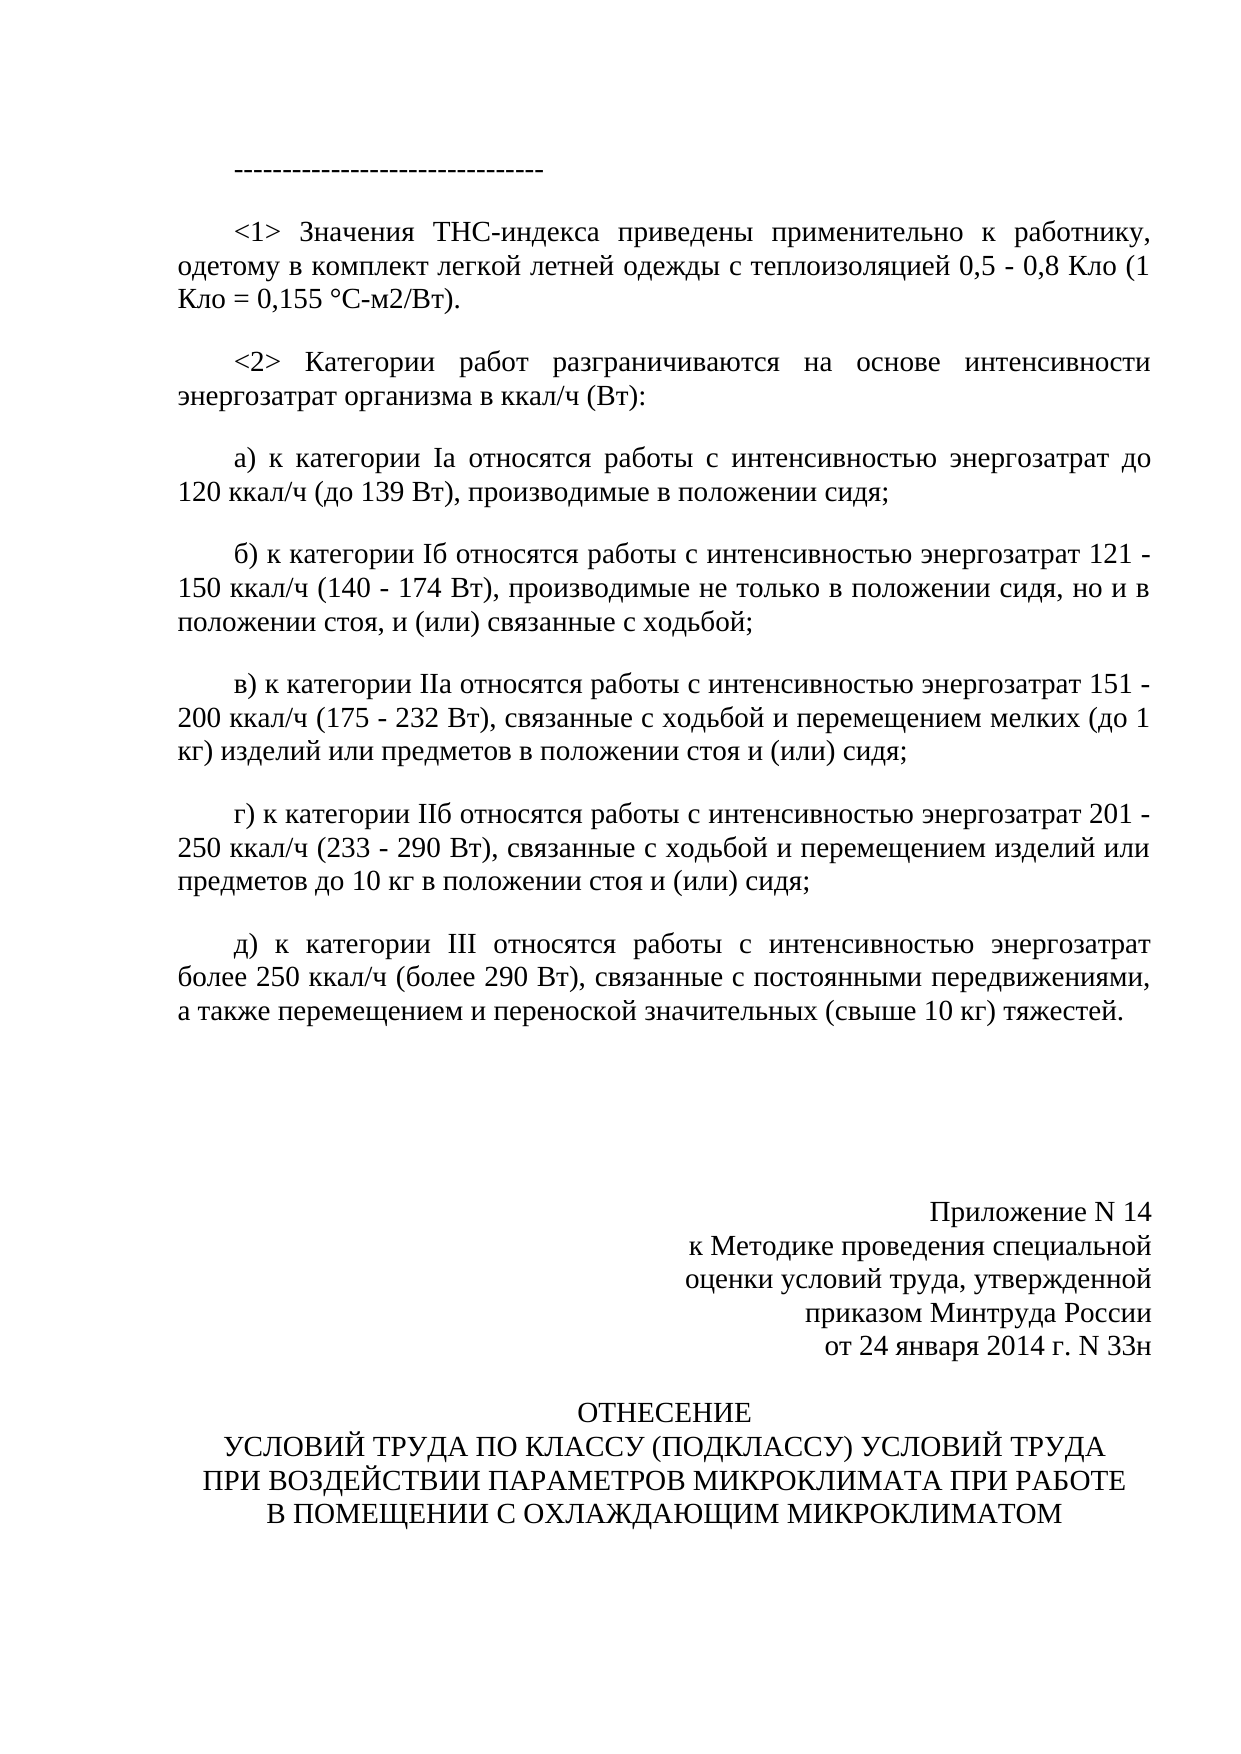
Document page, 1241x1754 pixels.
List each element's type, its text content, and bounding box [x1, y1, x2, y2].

text г) к категории IIб относятся работы с интенсивностью энергозатрат 201 - 250 ккал/ч (233 - 290 Вт), связанные с ходьбой и перемещением изделий или предметов до 10 кг в положении стоя и (или) сидя; [177, 796, 1152, 897]
text в) к категории IIа относятся работы с интенсивностью энергозатрат 151 - 200 ккал/ч (175 - 232 Вт), связанные с ходьбой и перемещением мелких (до 1 кг) изделий или предметов в положении стоя и (или) сидя; [177, 666, 1152, 767]
text <2> Категории работ разграничиваются на основе интенсивности энергозатрат организма в ккал/ч (Вт): [177, 344, 1152, 411]
text д) к категории III относятся работы с интенсивностью энергозатрат более 250 ккал/ч (более 290 Вт), связанные с постоянными передвижениями, а также перемещением и переноской значительных (свыше 10 кг) тяжестей. [177, 926, 1152, 1027]
text а) к категории Iа относятся работы с интенсивностью энергозатрат до 120 ккал/ч (до 139 Вт), производимые в положении сидя; [177, 440, 1152, 507]
text <1> Значения ТНС-индекса приведены применительно к работнику, одетому в комплект легкой летней одежды с теплоизоляцией 0,5 - 0,8 Кло (1 Кло = 0,155 °C-м2/Вт). [177, 214, 1152, 315]
text -------------------------------- [177, 152, 1152, 185]
text Приложение N 14 [177, 1194, 1152, 1228]
text б) к категории Iб относятся работы с интенсивностью энергозатрат 121 - 150 ккал/ч (140 - 174 Вт), производимые не только в положении сидя, но и в положении стоя, и (или) связанные с ходьбой; [177, 537, 1152, 637]
text В ПОМЕЩЕНИИ С ОХЛАЖДАЮЩИМ МИКРОКЛИМАТОМ [177, 1496, 1152, 1530]
text оценки условий труда, утвержденной [177, 1261, 1152, 1295]
text ОТНЕСЕНИЕ [177, 1396, 1152, 1429]
text ПРИ ВОЗДЕЙСТВИИ ПАРАМЕТРОВ МИКРОКЛИМАТА ПРИ РАБОТЕ [177, 1463, 1152, 1496]
text от 24 января 2014 г. N 33н [177, 1328, 1152, 1362]
text УСЛОВИЙ ТРУДА ПО КЛАССУ (ПОДКЛАССУ) УСЛОВИЙ ТРУДА [177, 1429, 1152, 1463]
text к Методике проведения специальной [177, 1228, 1152, 1261]
text приказом Минтруда России [177, 1295, 1152, 1328]
